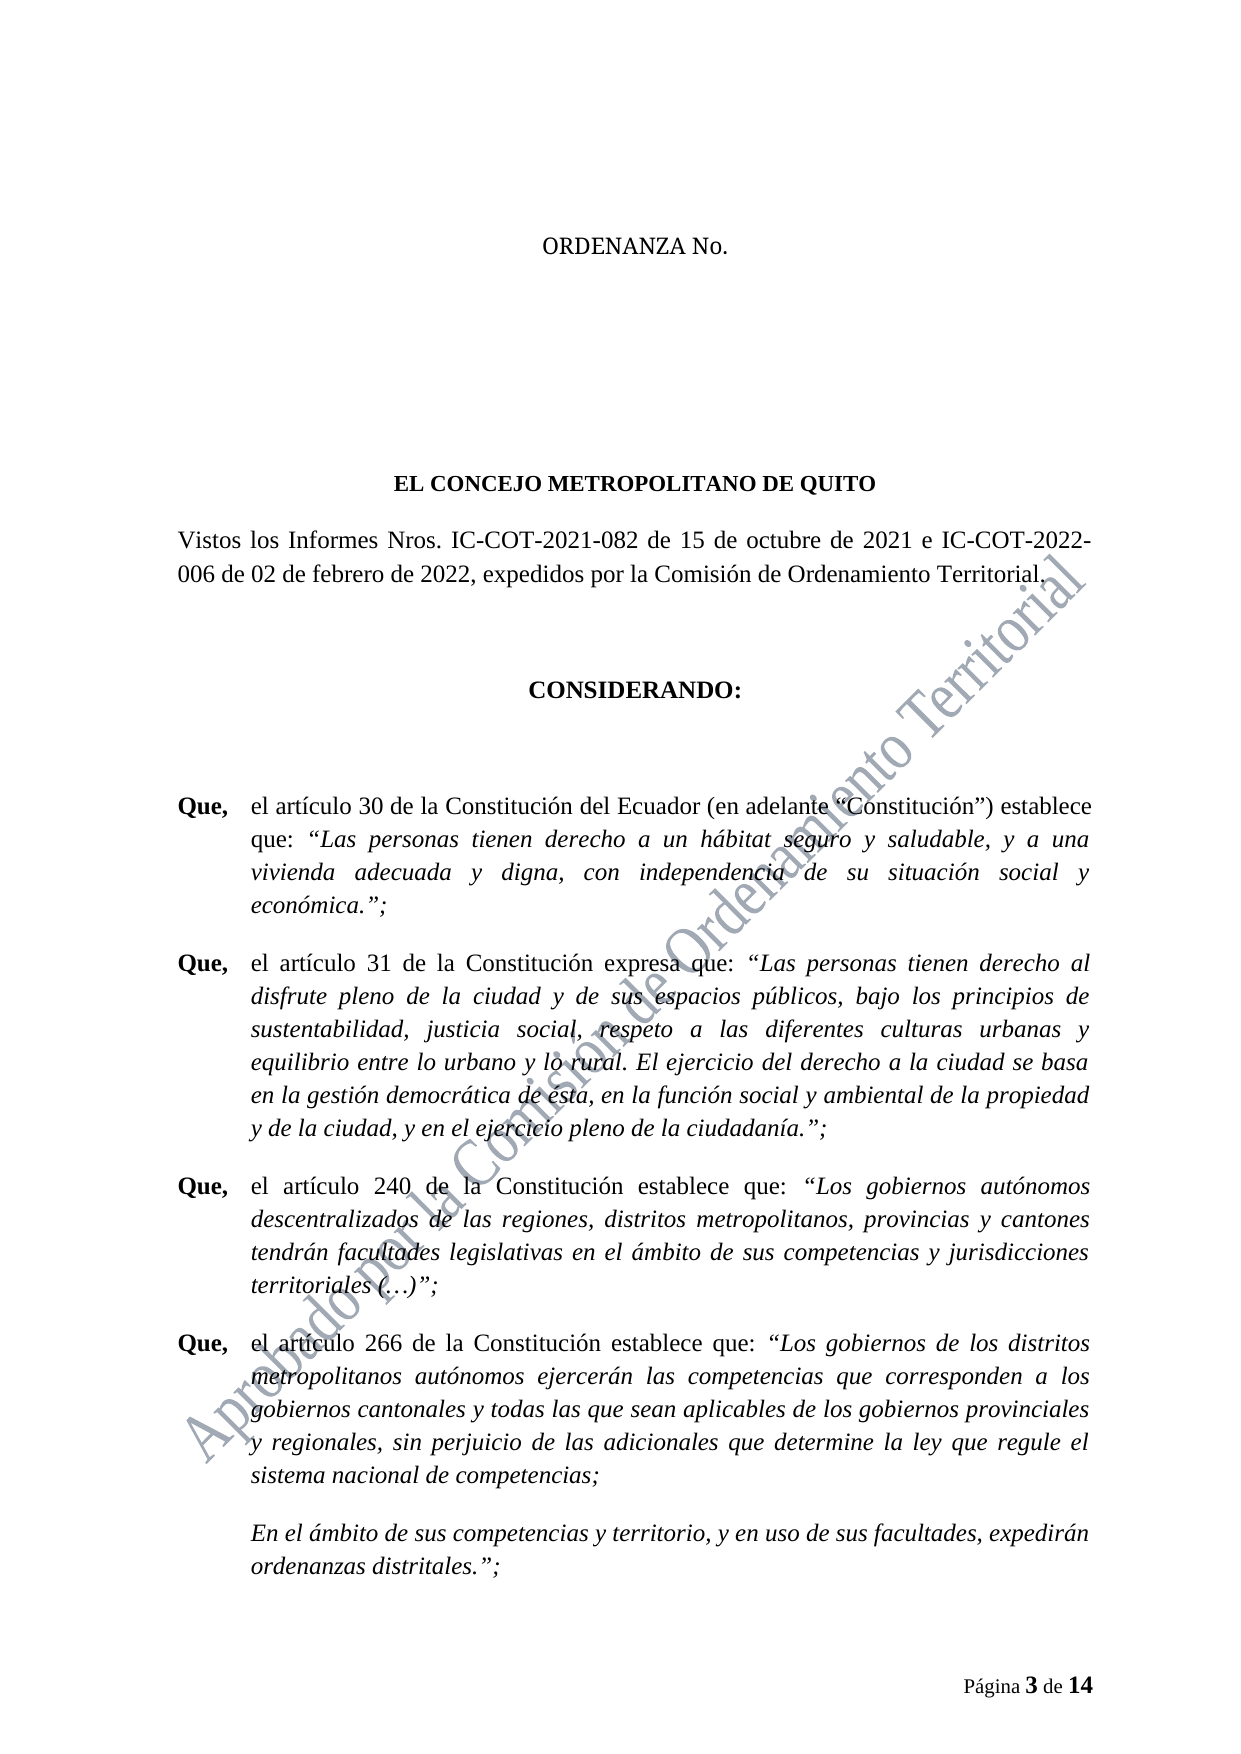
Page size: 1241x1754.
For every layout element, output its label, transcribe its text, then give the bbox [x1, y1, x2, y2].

text Que, el artículo 240 de la Constitución establece que: “Los gobiernos autónomos descentralizados de las regiones, distritos metropolitanos, provincias y cantones tendrán facultades legislativas en el ámbito de sus competencias y jurisdicciones territoriales (…)”; [177, 1171, 1093, 1299]
text Vistos los Informes Nros. IC-COT-2021-082 de 15 de octubre de 2021 e IC-COT-2022-006 de 02 de febrero de 2022, expedidos por la Comisión de Ordenamiento Territorial. [177, 526, 1093, 587]
text En el ámbito de sus competencias y territorio, y en uso de sus facultades, expedirán ordenanzas distritales.”; [251, 1518, 1093, 1580]
text Que, el artículo 266 de la Constitución establece que: “Los gobiernos de los distritos metropolitanos autónomos ejercerán las competencias que corresponden a los gobiernos cantonales y todas las que sean aplicables de los gobiernos provinciales y regionales, sin perjuicio de las adicionales que determine la ley que regule el sistema nacional de competencias; [177, 1328, 1093, 1489]
text CONSIDERANDO: [177, 675, 1093, 703]
text Que, el artículo 30 de la Constitución del Ecuador (en adelante “Constitución”) establece que: “Las personas tienen derecho a un hábitat seguro y saludable, y a una vivienda adecuada y digna, con independencia de su situación social y económica.”; [177, 791, 1093, 918]
text Que, el artículo 31 de la Constitución expresa que: “Las personas tienen derecho al disfrute pleno de la ciudad y de sus espacios públicos, bajo los principios de sustentabilidad, justicia social, respeto a las diferentes culturas urbanas y equilibrio entre lo urbano y lo rural. El ejercicio del derecho a la ciudad se basa en la gestión democrática de ésta, en la función social y ambiental de la propiedad y de la ciudad, y en el ejercicio pleno de la ciudadanía.”; [177, 948, 1093, 1142]
text EL CONCEJO METROPOLITANO DE QUITO [177, 470, 1093, 497]
